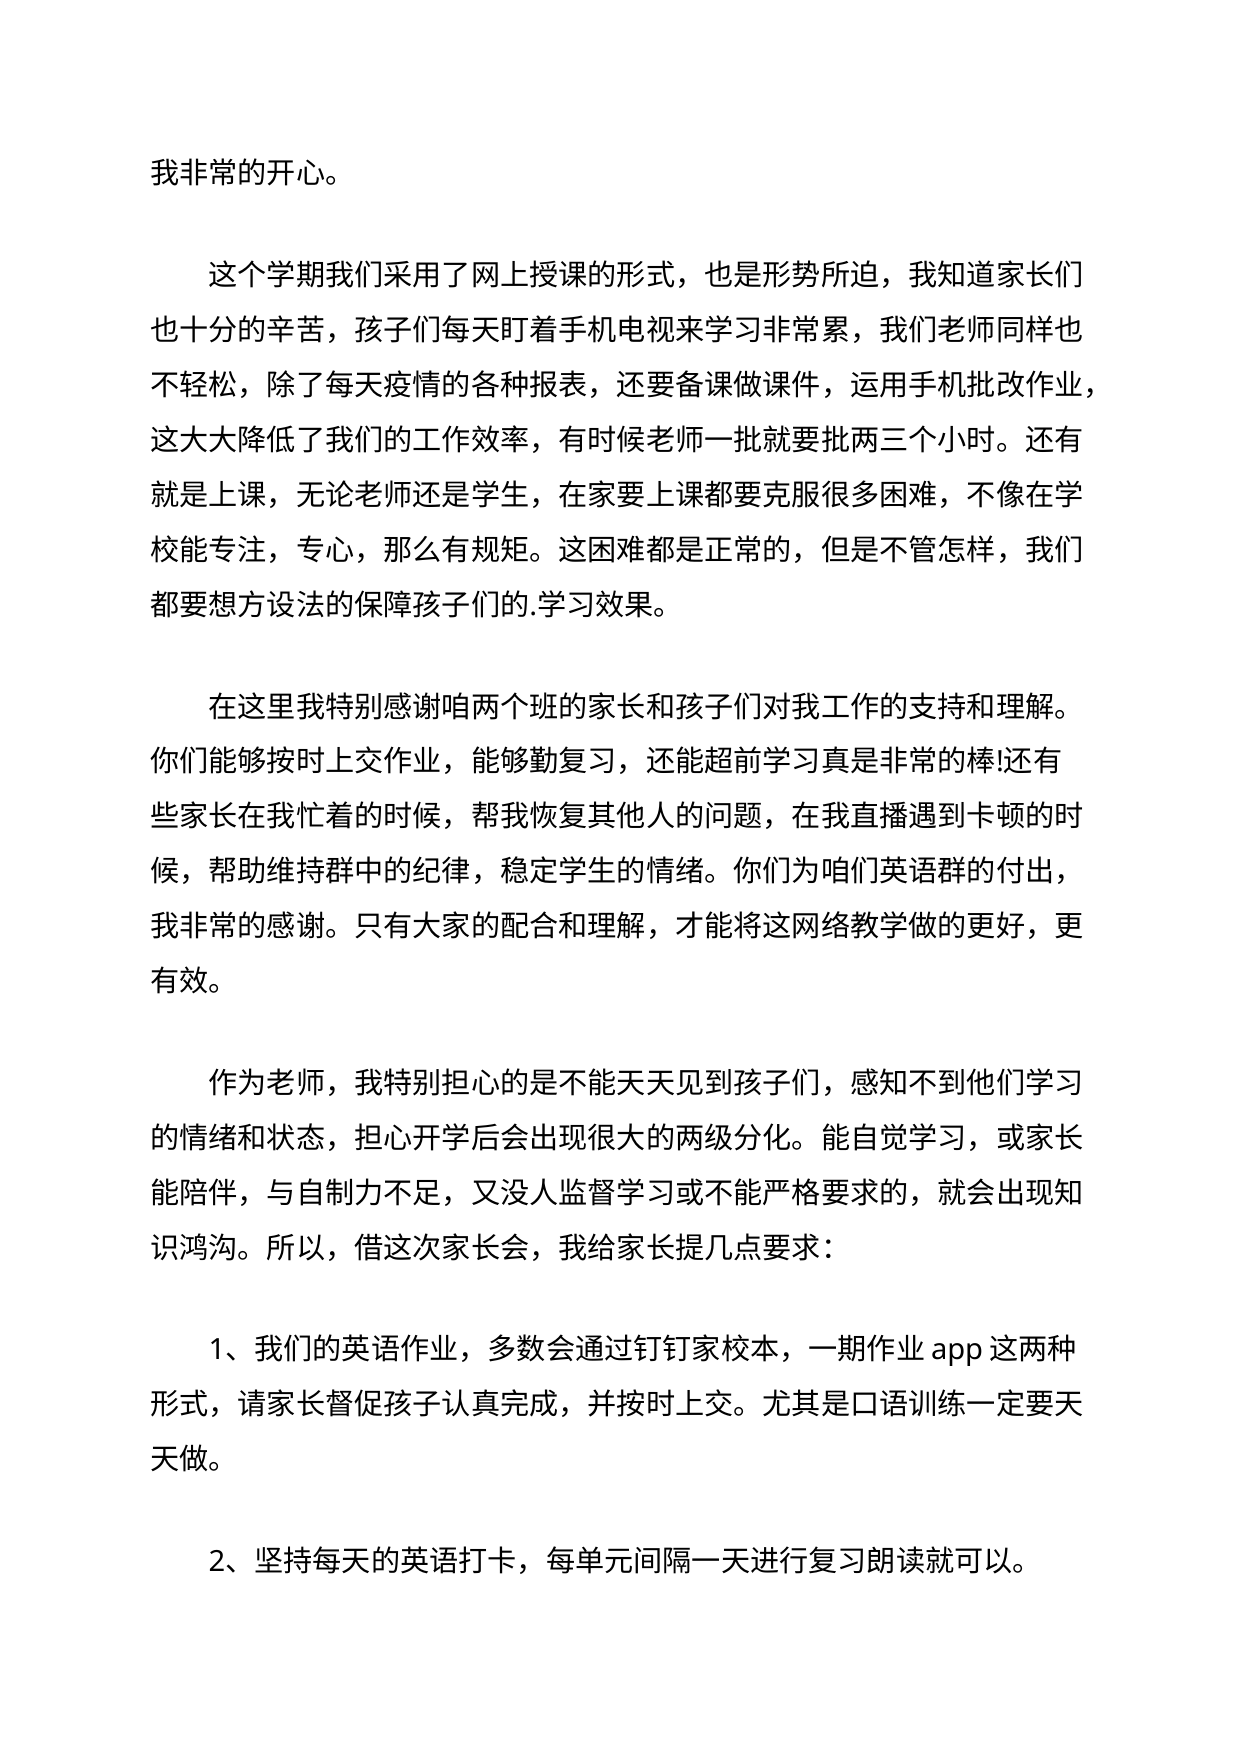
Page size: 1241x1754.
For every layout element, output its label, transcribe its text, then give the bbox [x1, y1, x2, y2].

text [150, 150, 1090, 192]
text 1、我们的英语作业，多数会通过钉钉家校本，一期作业app这两种形式，请家长督促孩子认真完成，并按时上交。尤其是口语训练一定要天天做。 [150, 1326, 1090, 1478]
text 2、坚持每天的英语打卡，每单元间隔一天进行复习朗读就可以。 [150, 1538, 1090, 1580]
text 这个学期我们采用了网上授课的形式，也是形势所迫，我知道家长们也十分的辛苦，孩子们每天盯着手机电视来学习非常累，我们老师同样也不轻松，除了每天疫情的各种报表，还要备课做课件，运用手机批改作业，这大大降低了我们的工作效率，有时候老师一批就要批两三个小时。还有就是上课，无论老师还是学生，在家要上课都要克服很多困难，不像在学校能专注，专心，那么有规矩。这困难都是正常的，但是不管怎样，我们都要想方设法的保障孩子们的.学习效果。 [150, 252, 1090, 623]
text 在这里我特别感谢咱两个班的家长和孩子们对我工作的支持和理解。你们能够按时上交作业，能够勤复习，还能超前学习真是非常的棒!还有些家长在我忙着的时候，帮我恢复其他人的问题，在我直播遇到卡顿的时候，帮助维持群中的纪律，稳定学生的情绪。你们为咱们英语群的付出，我非常的感谢。只有大家的配合和理解，才能将这网络教学做的更好，更有效。 [150, 683, 1090, 1000]
text 作为老师，我特别担心的是不能天天见到孩子们，感知不到他们学习的情绪和状态，担心开学后会出现很大的两级分化。能自觉学习，或家长能陪伴，与自制力不足，又没人监督学习或不能严格要求的，就会出现知识鸿沟。所以，借这次家长会，我给家长提几点要求： [150, 1059, 1090, 1266]
